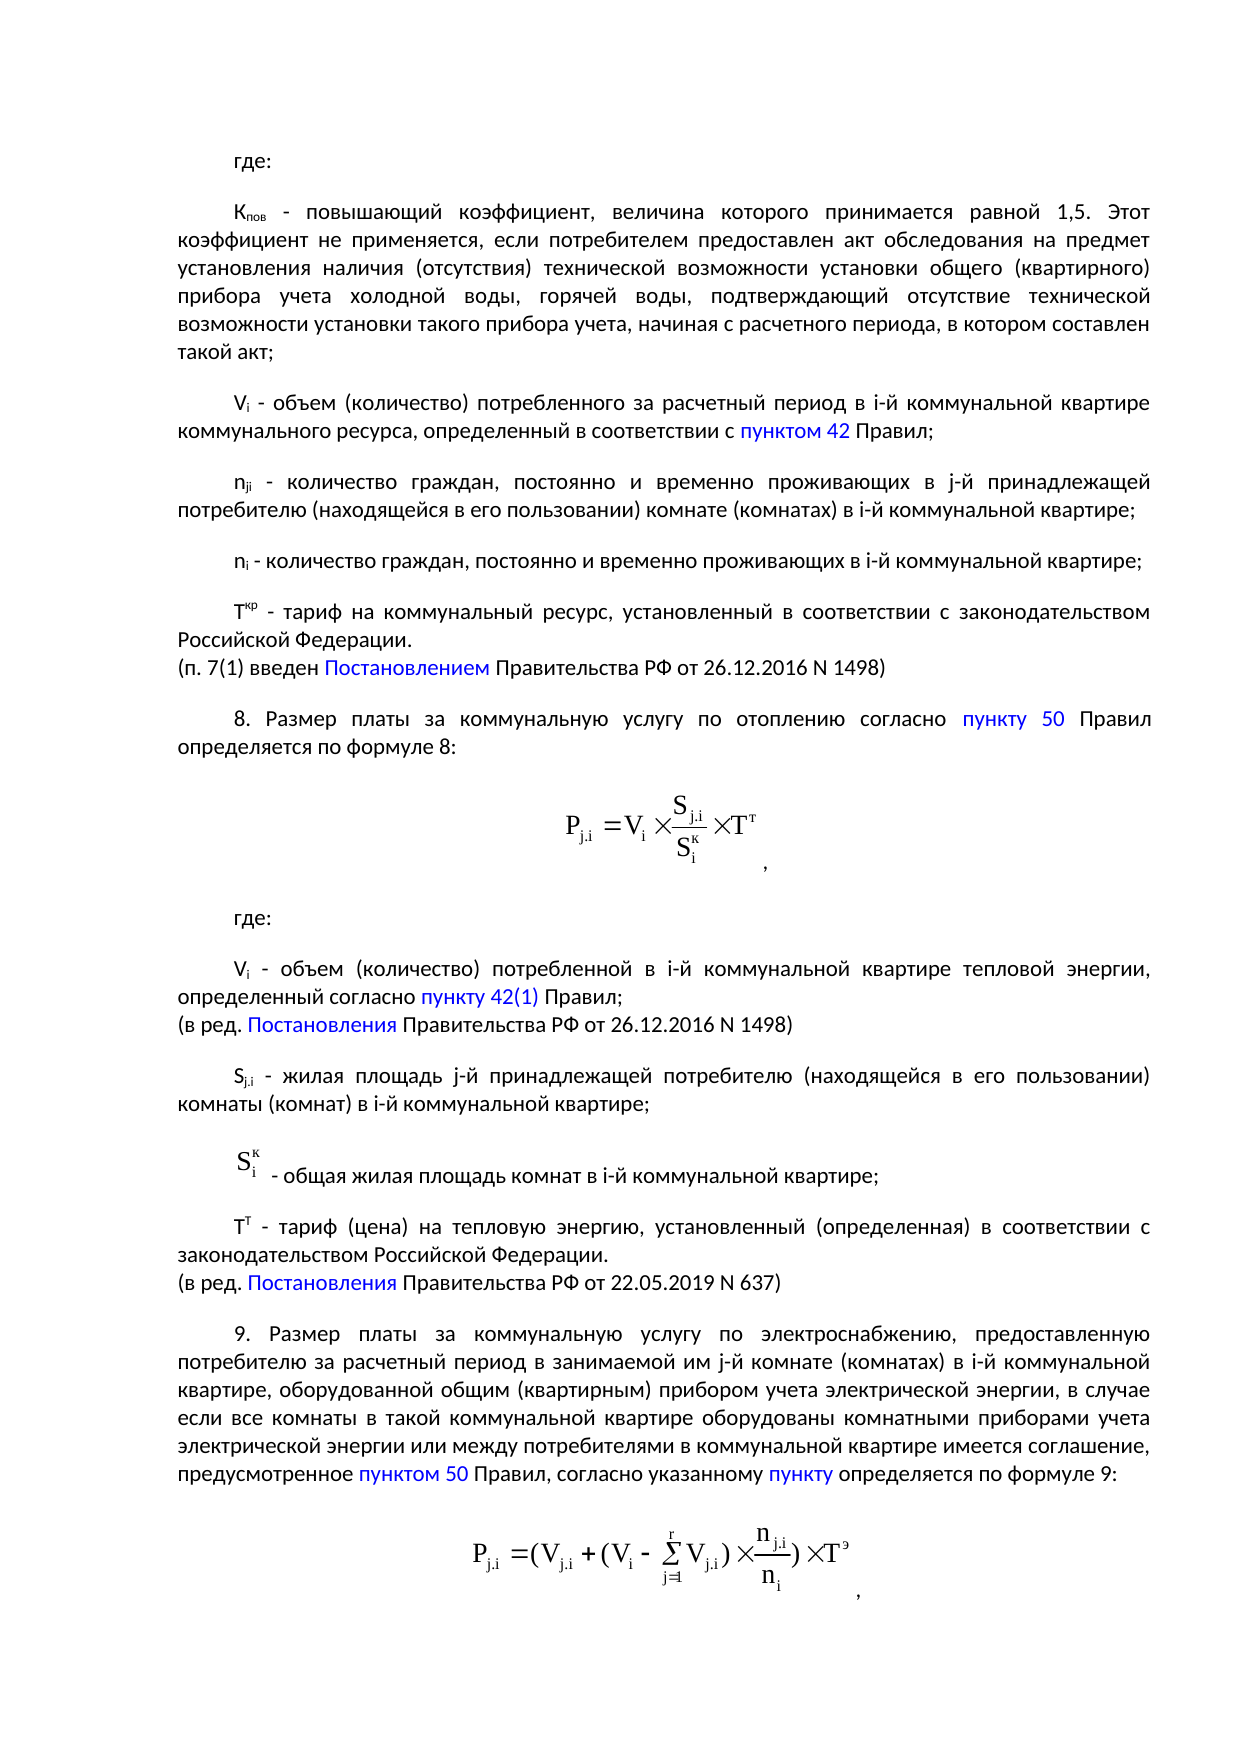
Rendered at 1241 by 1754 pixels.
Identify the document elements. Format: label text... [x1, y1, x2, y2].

text (в ред. Постановления Правительства РФ от 22.05.2019 N 637) [177, 1268, 1152, 1296]
text Sj.i - жилая площадь j-й принадлежащей потребителю (находящейся в его пользовании) комнаты (комнат) в i-й коммунальной квартире; [177, 1061, 1152, 1117]
text Vi - объем (количество) потребленного за расчетный период в i-й коммунальной квартире коммунального ресурса, определенный в соответствии с пунктом 42 Правил; [177, 388, 1152, 444]
text Vi - объем (количество) потребленной в i-й коммунальной квартире тепловой энергии, определенный согласно пункту 42(1) Правил; [177, 954, 1152, 1010]
text ni - количество граждан, постоянно и временно проживающих в i-й коммунальной квартире; [177, 546, 1152, 574]
text Кпов - повышающий коэффициент, величина которого принимается равной 1,5. Этот коэффициент не применяется, если потребителем предоставлен акт обследования на предмет установления наличия (отсутствия) технической возможности установки общего (квартирного) прибора учета холодной воды, горячей воды, подтверждающий отсутствие технической возможности установки такого прибора учета, начиная с расчетного периода, в котором составлен такой акт; [177, 197, 1152, 365]
text , [177, 788, 1152, 875]
text (в ред. Постановления Правительства РФ от 26.12.2016 N 1498) [177, 1010, 1152, 1038]
text где: [177, 903, 1152, 931]
text nji - количество граждан, постоянно и временно проживающих в j-й принадлежащей потребителю (находящейся в его пользовании) комнате (комнатах) в i-й коммунальной квартире; [177, 467, 1152, 523]
text где: [177, 146, 1152, 174]
text 9. Размер платы за коммунальную услугу по электроснабжению, предоставленную потребителю за расчетный период в занимаемой им j-й комнате (комнатах) в i-й коммунальной квартире, оборудованной общим (квартирным) прибором учета электрической энергии, в случае если все комнаты в такой коммунальной квартире оборудованы комнатными приборами учета электрической энергии или между потребителями в коммунальной квартире имеется соглашение, предусмотренное пунктом 50 Правил, согласно указанному пункту определяется по формуле 9: [177, 1319, 1152, 1487]
text (п. 7(1) введен Постановлением Правительства РФ от 26.12.2016 N 1498) [177, 653, 1152, 681]
text 8. Размер платы за коммунальную услугу по отоплению согласно пункту 50 Правил определяется по формуле 8: [177, 704, 1152, 760]
text TT - тариф (цена) на тепловую энергию, установленный (определенная) в соответствии с законодательством Российской Федерации. [177, 1212, 1152, 1268]
text - общая жилая площадь комнат в i-й коммунальной квартире; [177, 1140, 1152, 1189]
text , [177, 1515, 1152, 1603]
text Ткр - тариф на коммунальный ресурс, установленный в соответствии с законодательством Российской Федерации. [177, 597, 1152, 653]
